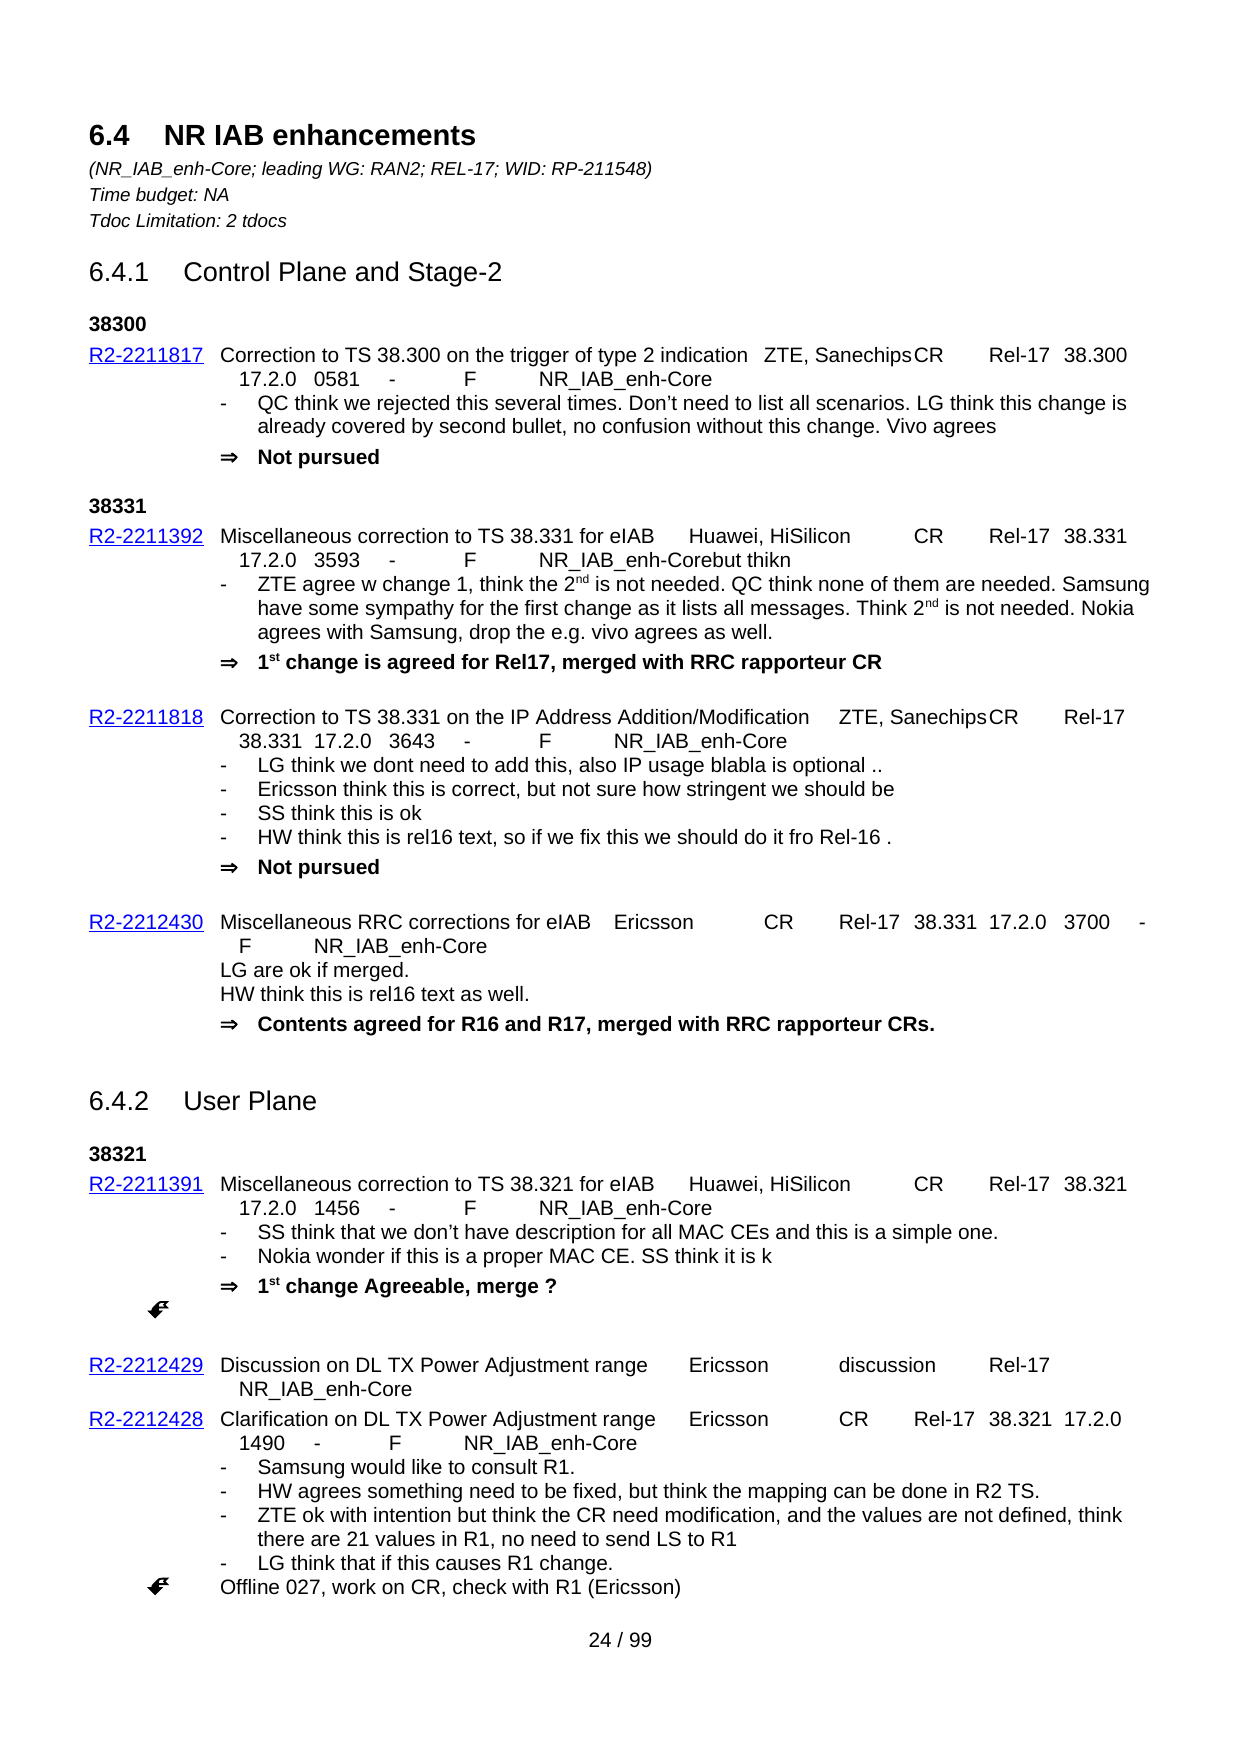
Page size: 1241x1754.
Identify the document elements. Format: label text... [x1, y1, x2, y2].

text 1st change Agreeable, merge ? [220, 1274, 1152, 1298]
title R2-2211818 Correction to TS 38.331 on the IP Address Addition/Modification ZTE, Sanechips CR Rel-17 38.331 17.2.0 3643 - F NR_IAB_enh-Core [89, 705, 1152, 753]
list Samsung would like to consult R1. [220, 1455, 1152, 1479]
title R2-2212429 Discussion on DL TX Power Adjustment range Ericsson discussion Rel-17 NR_IAB_enh-Core [89, 1353, 1152, 1401]
list QC think we rejected this several times. Don’t need to list all scenarios. LG think this change is already covered by second bullet, no confusion without this change. Vivo agrees [220, 390, 1152, 438]
list Nokia wonder if this is a proper MAC CE. SS think it is k [220, 1243, 1152, 1267]
list SS think that we don’t have description for all MAC CEs and this is a simple one. [220, 1219, 1152, 1243]
text 1st change is agreed for Rel17, merged with RRC rapporteur CR [220, 650, 1152, 675]
text (NR_IAB_enh-Core; leading WG: RAN2; REL-17; WID: RP-211548) [89, 158, 1152, 179]
subtitle 6.4.1 Control Plane and Stage-2 [89, 256, 1152, 287]
text 38321 [89, 1141, 1152, 1165]
list HW think this is rel16 text as well. [220, 981, 1152, 1005]
list LG are ok if merged. [220, 957, 1152, 981]
subtitle 6.4.2 User Plane [89, 1085, 1152, 1116]
list HW agrees something need to be fixed, but think the mapping can be done in R2 TS. [220, 1479, 1152, 1503]
title R2-2212430 Miscellaneous RRC corrections for eIAB Ericsson CR Rel-17 38.331 17.2.0 3700 - F NR_IAB_enh-Core [89, 909, 1152, 957]
title R2-2212428 Clarification on DL TX Power Adjustment range Ericsson CR Rel-17 38.321 17.2.0 1490 - F NR_IAB_enh-Core [89, 1407, 1152, 1455]
list SS think this is ok [220, 801, 1152, 825]
subtitle 6.4 NR IAB enhancements [89, 118, 1152, 152]
list LG think we dont need to add this, also IP usage blabla is optional .. [220, 753, 1152, 777]
text 38331 [89, 494, 1152, 518]
title R2-2211391 Miscellaneous correction to TS 38.321 for eIAB Huawei, HiSilicon CR Rel-17 38.321 17.2.0 1456 - F NR_IAB_enh-Core [89, 1172, 1152, 1219]
title R2-2211817 Correction to TS 38.300 on the trigger of type 2 indication ZTE, Sanechips CR Rel-17 38.300 17.2.0 0581 - F NR_IAB_enh-Core [89, 342, 1152, 390]
text Not pursued [220, 444, 1152, 469]
text Contents agreed for R16 and R17, merged with RRC rapporteur CRs. [220, 1012, 1152, 1036]
text Offline 027, work on CR, check with R1 (Ericsson) [148, 1575, 1152, 1599]
list Ericsson think this is correct, but not sure how stringent we should be [220, 777, 1152, 801]
text Tdoc Limitation: 2 tdocs [89, 209, 1152, 231]
list ZTE agree w change 1, think the 2nd is not needed. QC think none of them are needed. Samsung have some sympathy for the first change as it lists all messages. Think 2nd is not needed. Nokia agrees with Samsung, drop the e.g. vivo agrees as well. [220, 572, 1152, 644]
text Not pursued [220, 855, 1152, 879]
text 38300 [89, 312, 1152, 336]
list HW think this is rel16 text, so if we fix this we should do it fro Rel-16 . [220, 825, 1152, 849]
title R2-2211392 Miscellaneous correction to TS 38.331 for eIAB Huawei, HiSilicon CR Rel-17 38.331 17.2.0 3593 - F NR_IAB_enh-Corebut thikn [89, 524, 1152, 572]
text Time budget: NA [89, 184, 1152, 205]
list LG think that if this causes R1 change. [220, 1551, 1152, 1575]
list ZTE ok with intention but think the CR need modification, and the values are not defined, think there are 21 values in R1, no need to send LS to R1 [220, 1503, 1152, 1551]
